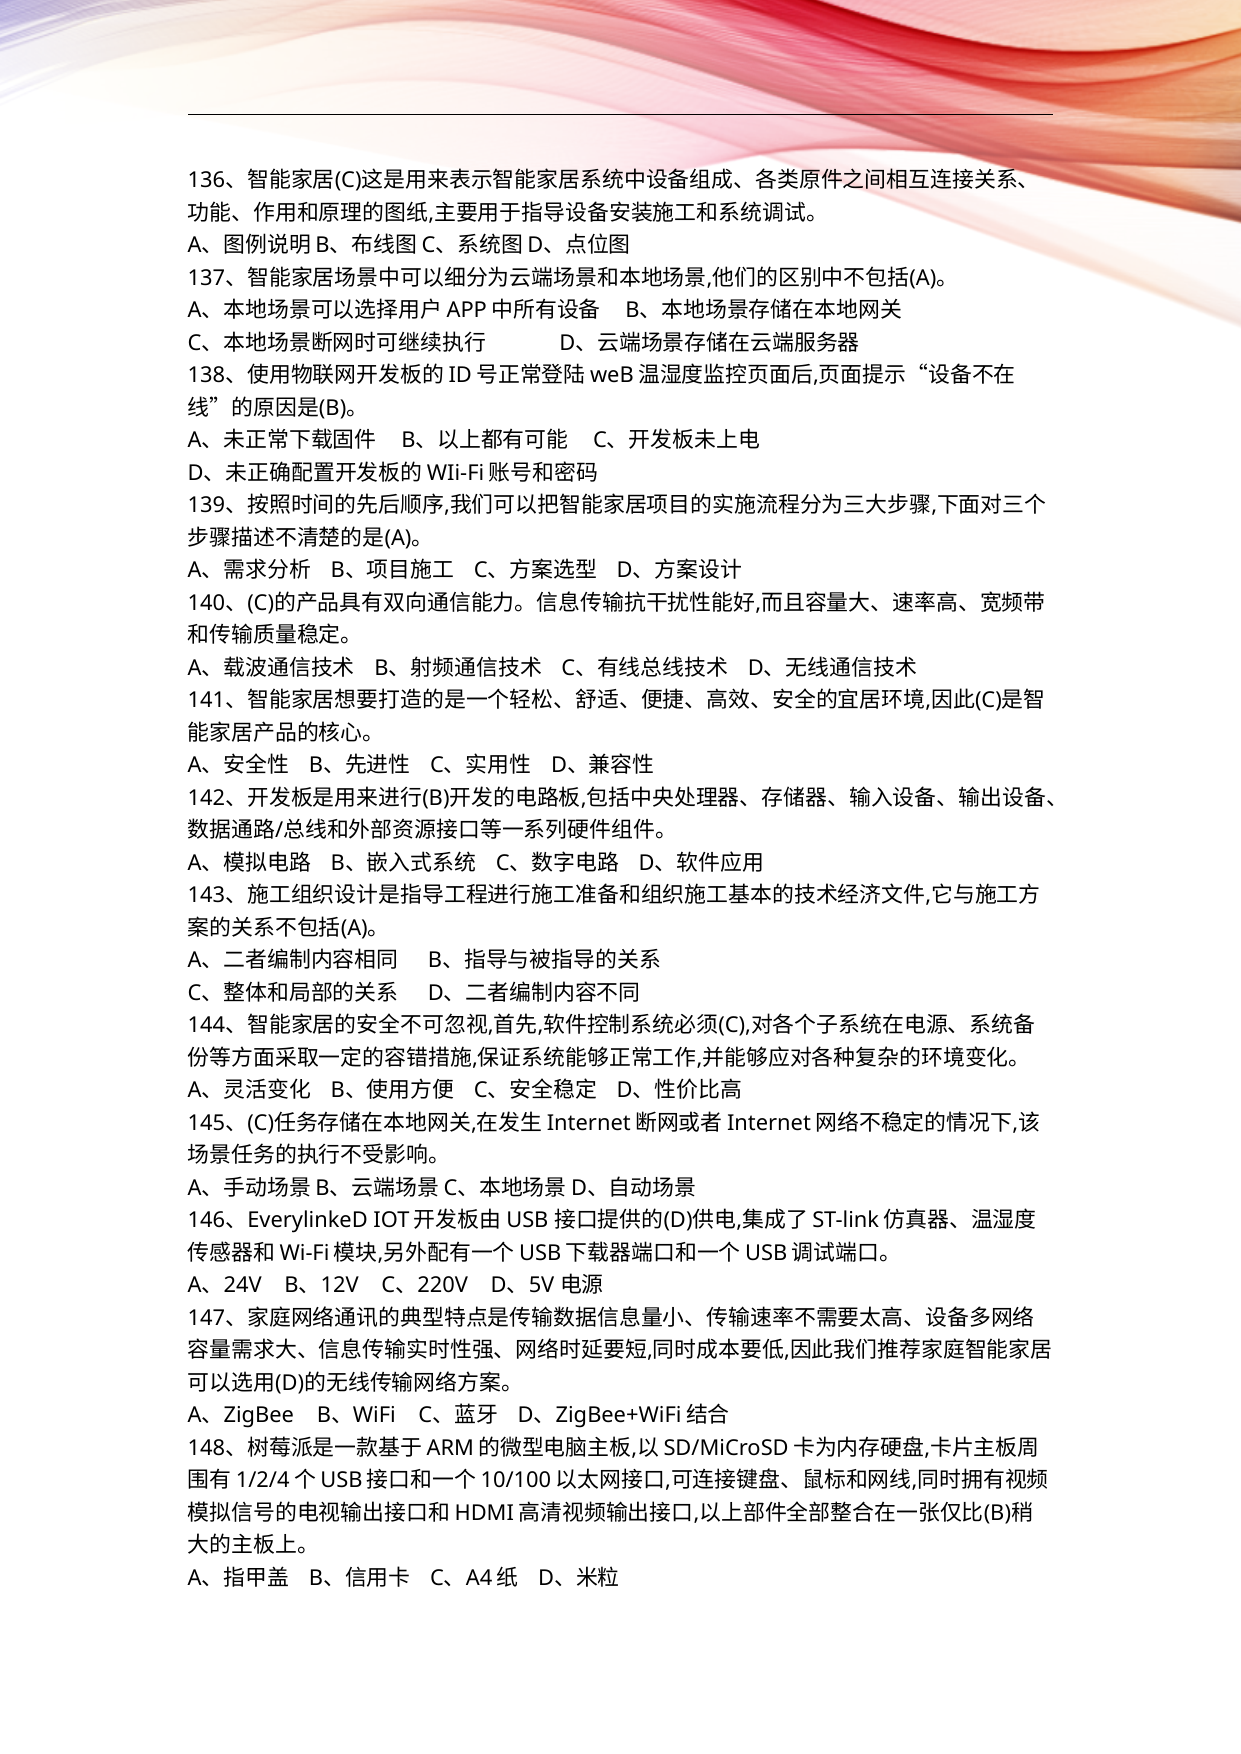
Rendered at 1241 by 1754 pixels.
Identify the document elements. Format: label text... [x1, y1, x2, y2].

text 141、智能家居想要打造的是一个轻松、舒适、便捷、高效、安全的宜居环境,因此(C)是智能家居产品的核心。 [187, 682, 1053, 747]
text A、手动场景B、云端场景C、本地场景D、自动场景 [187, 1169, 1053, 1202]
text A、未正常下载固件 B、以上都有可能 C、开发板未上电 [187, 422, 1053, 454]
text A、二者编制内容相同 B、指导与被指导的关系 [187, 942, 1053, 974]
text A、需求分析 B、项目施工 C、方案选型 D、方案设计 [187, 552, 1053, 584]
text 148、树莓派是一款基于ARM的微型电脑主板,以SD/MiCroSD卡为内存硬盘,卡片主板周围有1/2/4个USB接口和一个10/100以太网接口,可连接键盘、鼠标和网线,同时拥有视频模拟信号的电视输出接口和HDMI高清视频输出接口,以上部件全部整合在一张仅比(B)稍大的主板上。 [187, 1429, 1053, 1559]
text 138、使用物联网开发板的ID号正常登陆weB温湿度监控页面后,页面提示“设备不在线”的原因是(B)。 [187, 357, 1053, 422]
text A、灵活变化 B、使用方便 C、安全稳定 D、性价比高 [187, 1072, 1053, 1104]
text C、整体和局部的关系 D、二者编制内容不同 [187, 974, 1053, 1007]
text 139、按照时间的先后顺序,我们可以把智能家居项目的实施流程分为三大步骤,下面对三个步骤描述不清楚的是(A)。 [187, 487, 1053, 552]
text 144、智能家居的安全不可忽视,首先,软件控制系统必须(C),对各个子系统在电源、系统备份等方面采取一定的容错措施,保证系统能够正常工作,并能够应对各种复杂的环境变化。 [187, 1007, 1053, 1072]
text 136、智能家居(C)这是用来表示智能家居系统中设备组成、各类原件之间相互连接关系、功能、作用和原理的图纸,主要用于指导设备安装施工和系统调试。 [187, 162, 1053, 227]
text 137、智能家居场景中可以细分为云端场景和本地场景,他们的区别中不包括(A)。 [187, 259, 1053, 292]
text A、24V B、12V C、220V D、5V 电源 [187, 1267, 1053, 1299]
text 146、EverylinkeD IOT开发板由 USB 接口提供的(D)供电,集成了ST-link仿真器、温湿度传感器和Wi-Fi模块,另外配有一个USB下载器端口和一个USB调试端口。 [187, 1202, 1053, 1267]
text C、本地场景断网时可继续执行 D、云端场景存储在云端服务器 [187, 324, 1053, 357]
text 143、施工组织设计是指导工程进行施工准备和组织施工基本的技术经济文件,它与施工方案的关系不包括(A)。 [187, 877, 1053, 942]
picture [0, 0, 1241, 457]
text A、指甲盖 B、信用卡 C、A4纸 D、米粒 [187, 1559, 1053, 1592]
text A、图例说明B、布线图C、系统图D、点位图 [187, 227, 1053, 259]
text A、载波通信技术 B、射频通信技术 C、有线总线技术 D、无线通信技术 [187, 649, 1053, 682]
text 147、家庭网络通讯的典型特点是传输数据信息量小、传输速率不需要太高、设备多网络容量需求大、信息传输实时性强、网络时延要短,同时成本要低,因此我们推荐家庭智能家居可以选用(D)的无线传输网络方案。 [187, 1299, 1053, 1397]
text A、安全性 B、先进性 C、实用性 D、兼容性 [187, 747, 1053, 779]
text 145、(C)任务存储在本地网关,在发生Internet断网或者Internet网络不稳定的情况下,该场景任务的执行不受影响。 [187, 1104, 1053, 1169]
text A、本地场景可以选择用户APP中所有设备 B、本地场景存储在本地网关 [187, 292, 1053, 324]
text A、ZigBee B、WiFi C、蓝牙 D、ZigBee+WiFi结合 [187, 1397, 1053, 1429]
text A、模拟电路 B、嵌入式系统 C、数字电路 D、软件应用 [187, 844, 1053, 877]
text 142、开发板是用来进行(B)开发的电路板,包括中央处理器、存储器、输入设备、输出设备、数据通路/总线和外部资源接口等一系列硬件组件。 [187, 779, 1053, 844]
text 140、(C)的产品具有双向通信能力。信息传输抗干扰性能好,而且容量大、速率高、宽频带和传输质量稳定。 [187, 584, 1053, 649]
text D、未正确配置开发板的WIi-Fi账号和密码 [187, 454, 1053, 487]
